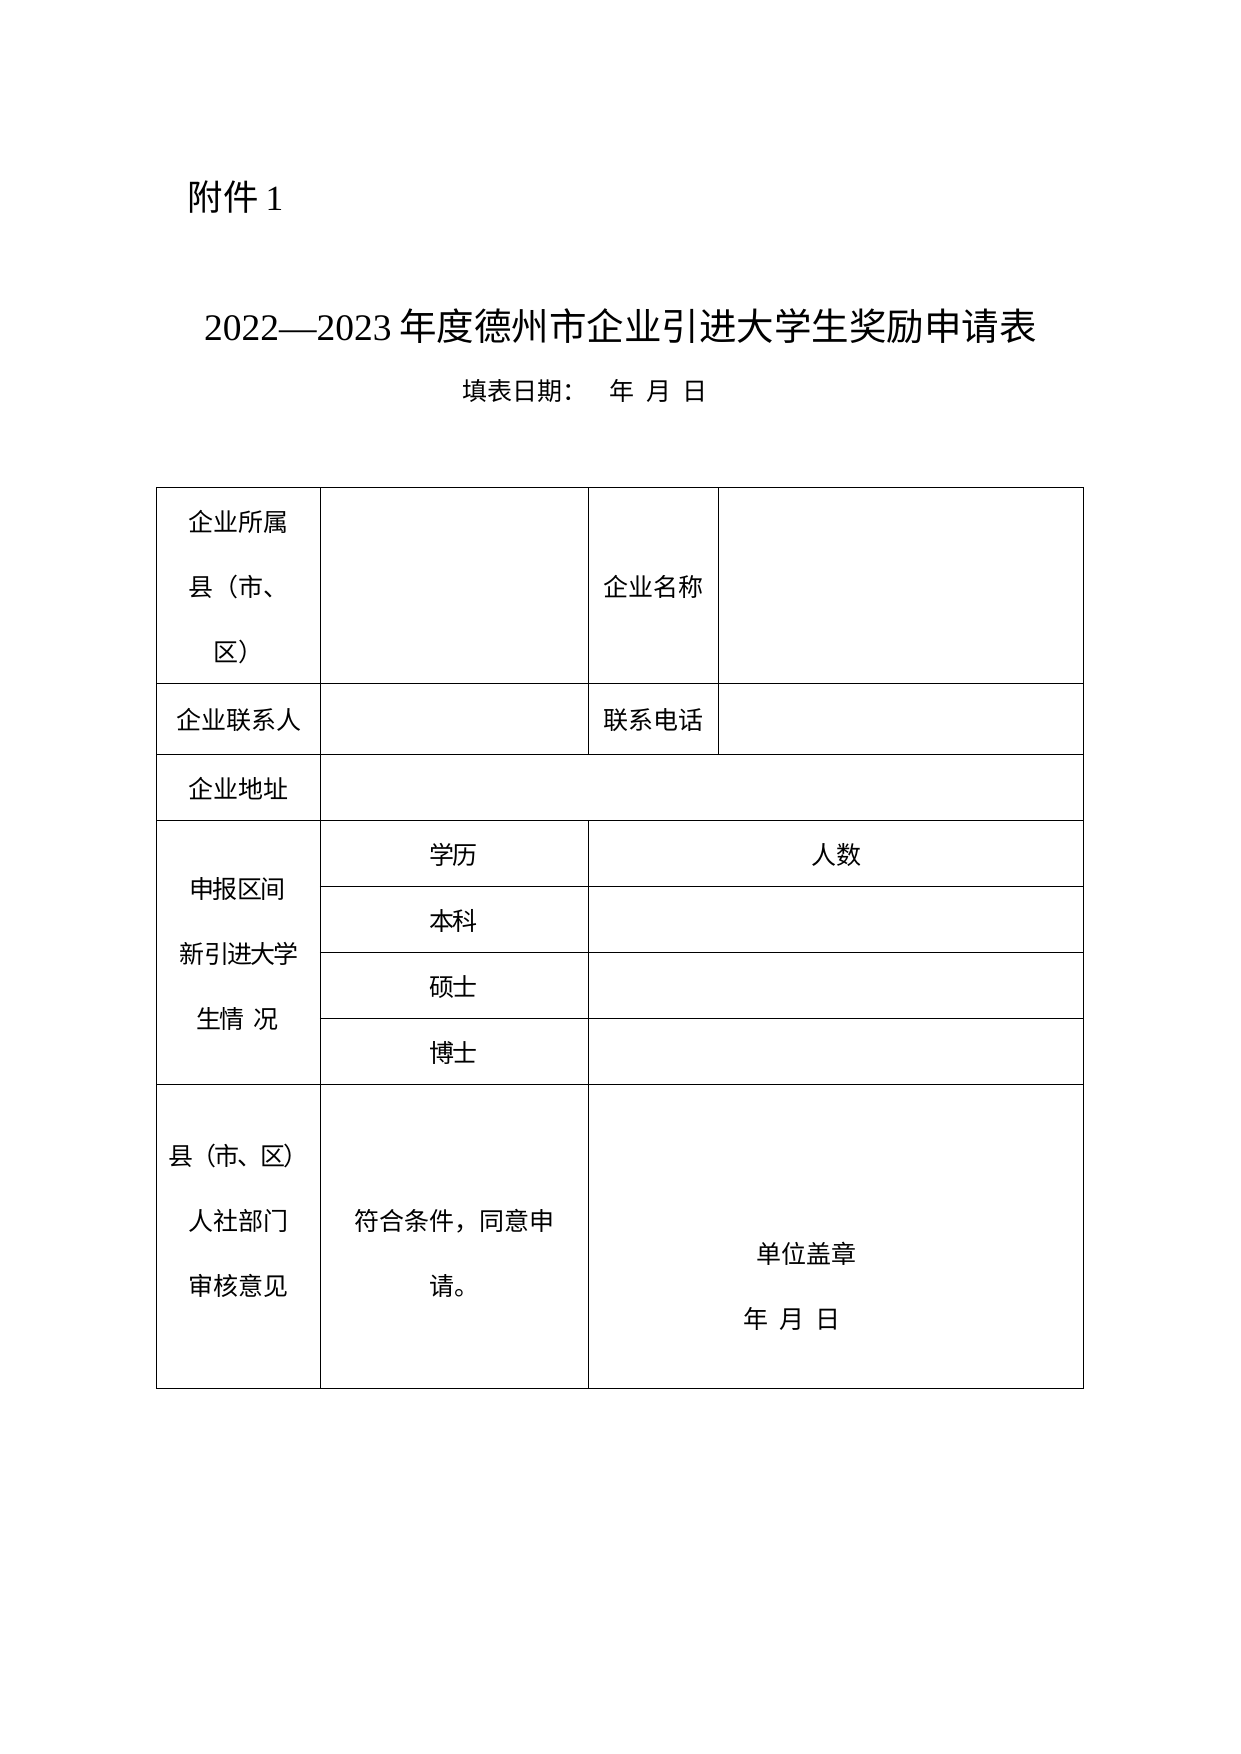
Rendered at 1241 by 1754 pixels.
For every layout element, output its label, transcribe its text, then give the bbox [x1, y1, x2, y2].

table_cell 县（市、区） 人社部门 审核意见 [157, 1085, 320, 1387]
text 2022—2023年度德州市企业引进大学生奖励申请表 [187, 292, 1053, 357]
table_cell 本科 [321, 887, 588, 952]
text 填表日期： 年 月 日 [187, 357, 1053, 422]
table_cell [321, 684, 588, 754]
table_cell 博士 [321, 1019, 588, 1084]
table_cell 硕士 [321, 953, 588, 1018]
table_cell 企业联系人 [157, 684, 320, 754]
table_header [321, 488, 588, 683]
table_header 企业名称 [589, 488, 718, 683]
text 附件1 [187, 162, 1053, 227]
table_cell 申报区间 新引进大学生情 况 [157, 821, 320, 1084]
table_header [719, 488, 1083, 683]
table_cell 符合条件，同意申请。 [321, 1085, 588, 1387]
table_cell 企业地址 [157, 755, 320, 820]
table_cell 人数 [589, 821, 1083, 886]
table_cell [589, 887, 1083, 952]
table_cell [719, 684, 1083, 754]
table_cell 学历 [321, 821, 588, 886]
table_cell [321, 755, 1083, 820]
table_header 企业所属 县（市、区） [157, 488, 320, 683]
table_cell 联系电话 [589, 684, 718, 754]
table_cell [589, 953, 1083, 1018]
table_cell [589, 1019, 1083, 1084]
table_cell 单位盖章 年 月 日 [589, 1085, 1083, 1387]
